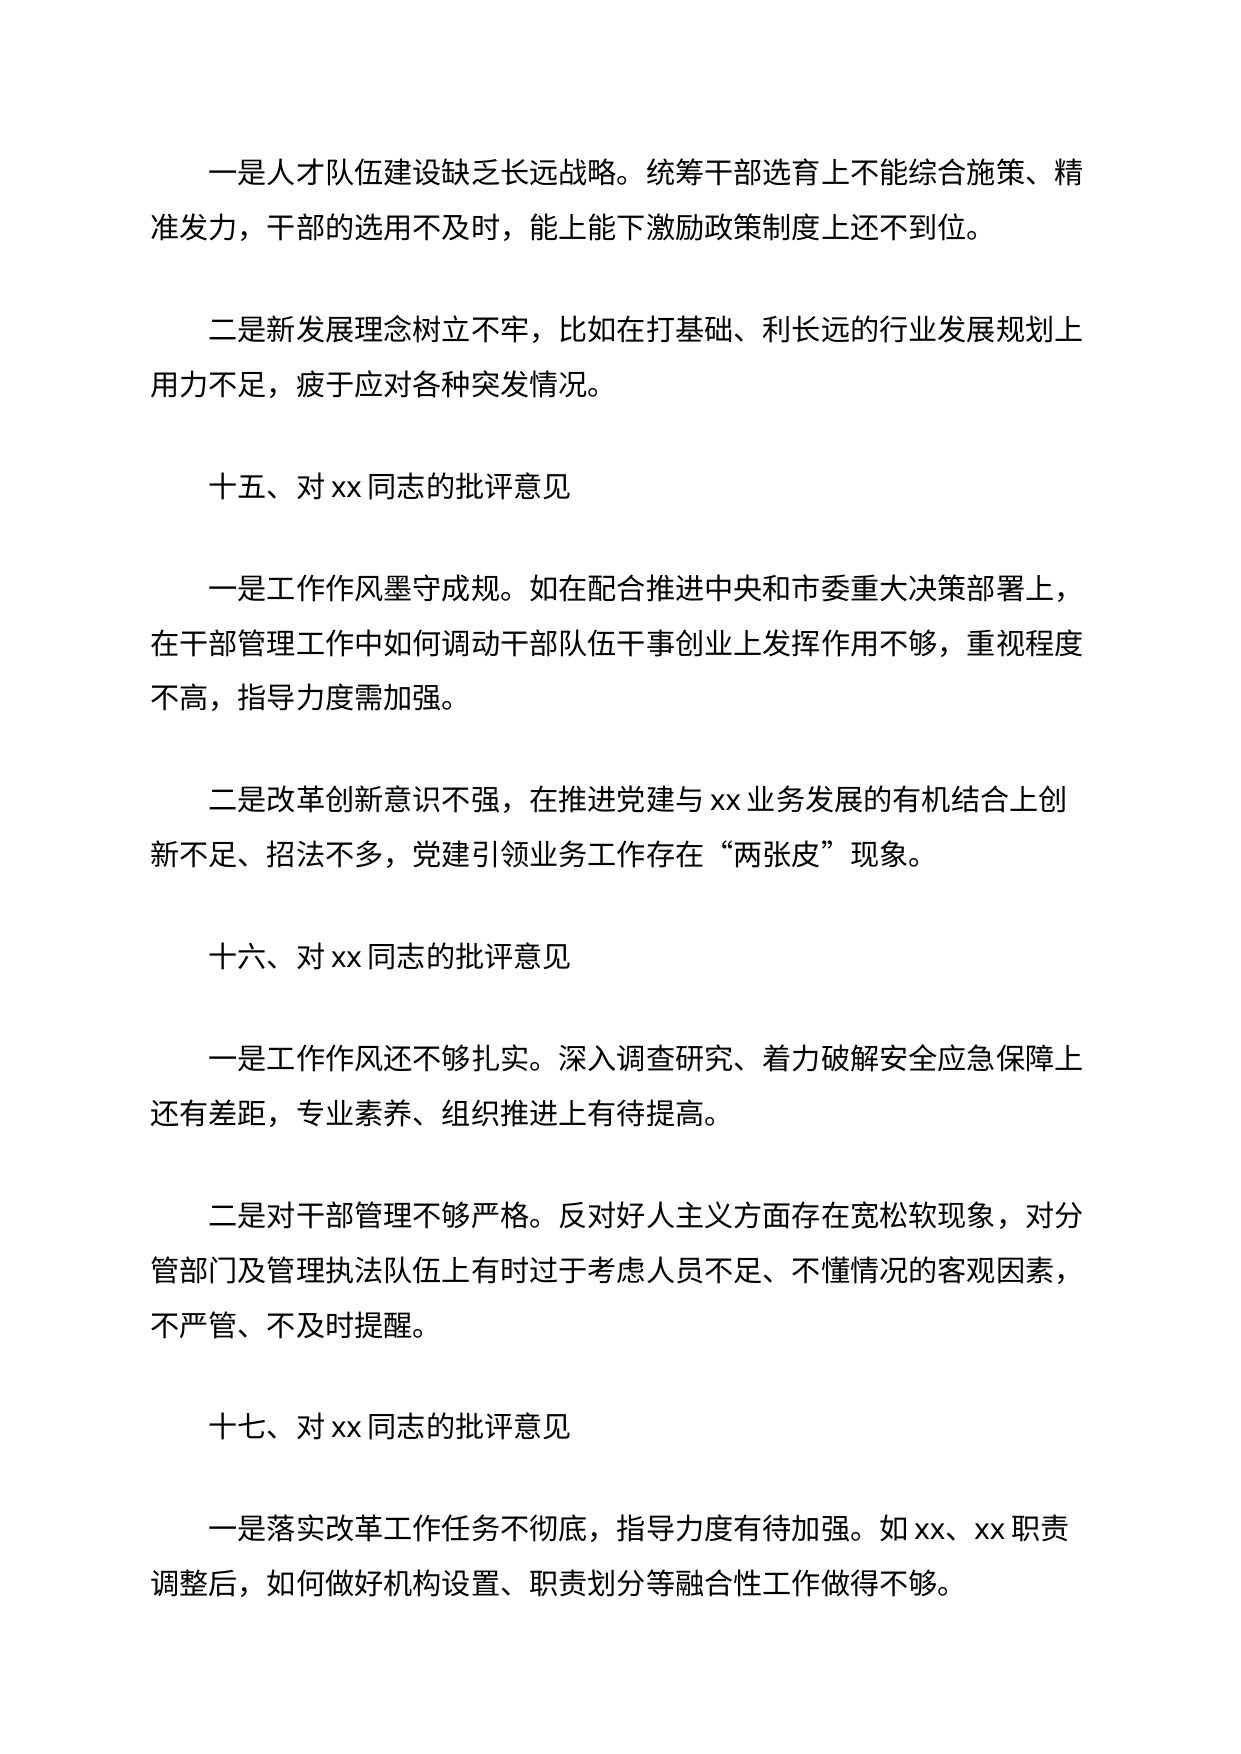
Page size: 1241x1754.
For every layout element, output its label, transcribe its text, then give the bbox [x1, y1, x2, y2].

text 十六、对xx同志的批评意见 [150, 934, 1090, 976]
text 二是新发展理念树立不牢，比如在打基础、利长远的行业发展规划上用力不足，疲于应对各种突发情况。 [150, 307, 1090, 404]
text 十五、对xx同志的批评意见 [150, 463, 1090, 506]
text 一是落实改革工作任务不彻底，指导力度有待加强。如xx、xx职责调整后，如何做好机构设置、职责划分等融合性工作做得不够。 [150, 1506, 1090, 1603]
text 一是工作作风还不够扎实。深入调查研究、着力破解安全应急保障上还有差距，专业素养、组织推进上有待提高。 [150, 1036, 1090, 1133]
text 十七、对xx同志的批评意见 [150, 1404, 1090, 1446]
text 一是人才队伍建设缺乏长远战略。统筹干部选育上不能综合施策、精准发力，干部的选用不及时，能上能下激励政策制度上还不到位。 [150, 150, 1090, 247]
text 二是对干部管理不够严格。反对好人主义方面存在宽松软现象，对分管部门及管理执法队伍上有时过于考虑人员不足、不懂情况的客观因素，不严管、不及时提醒。 [150, 1192, 1090, 1344]
text 一是工作作风墨守成规。如在配合推进中央和市委重大决策部署上，在干部管理工作中如何调动干部队伍干事创业上发挥作用不够，重视程度不高，指导力度需加强。 [150, 565, 1090, 717]
text 二是改革创新意识不强，在推进党建与xx业务发展的有机结合上创新不足、招法不多，党建引领业务工作存在“两张皮”现象。 [150, 777, 1090, 874]
